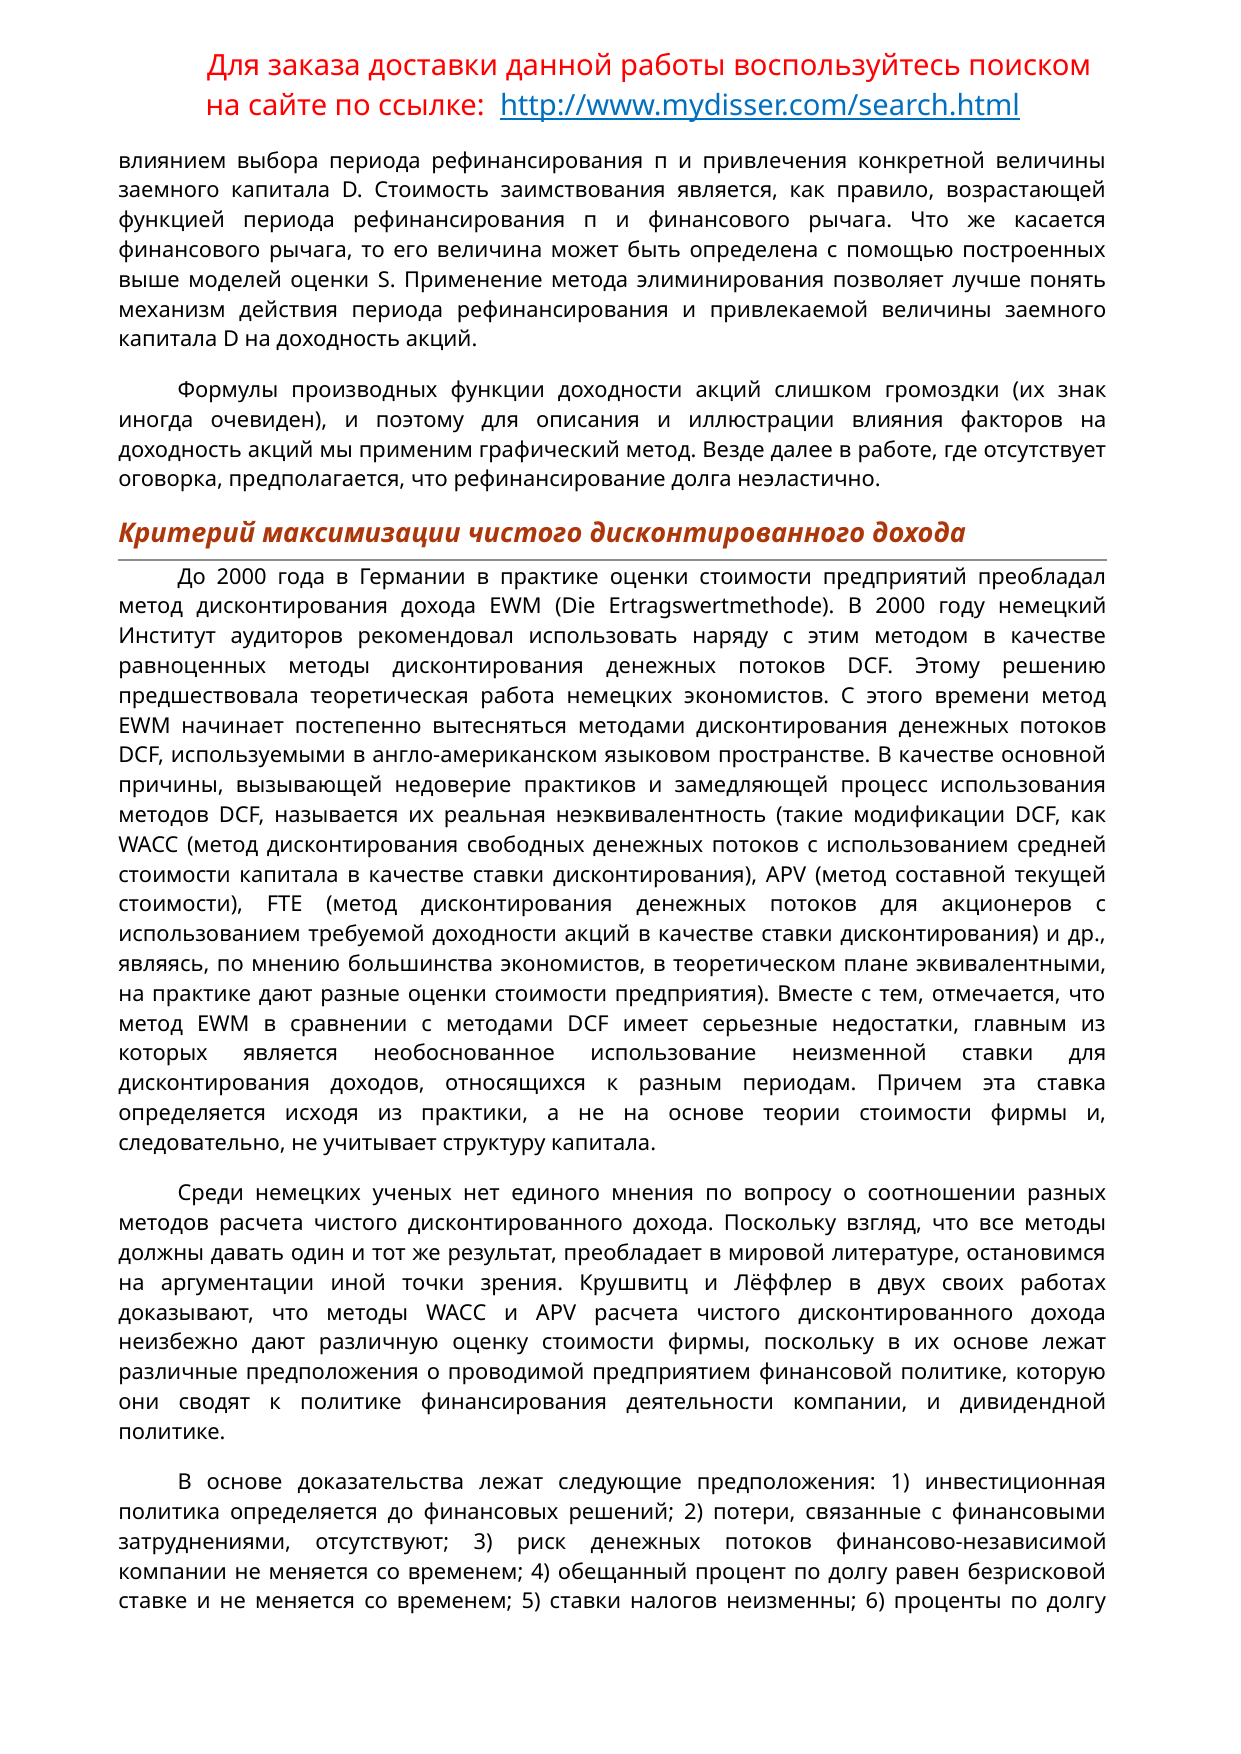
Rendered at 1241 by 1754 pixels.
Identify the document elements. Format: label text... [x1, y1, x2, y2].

subtitle Критерий максимизации чистого дисконтированного дохода [118, 514, 1107, 559]
